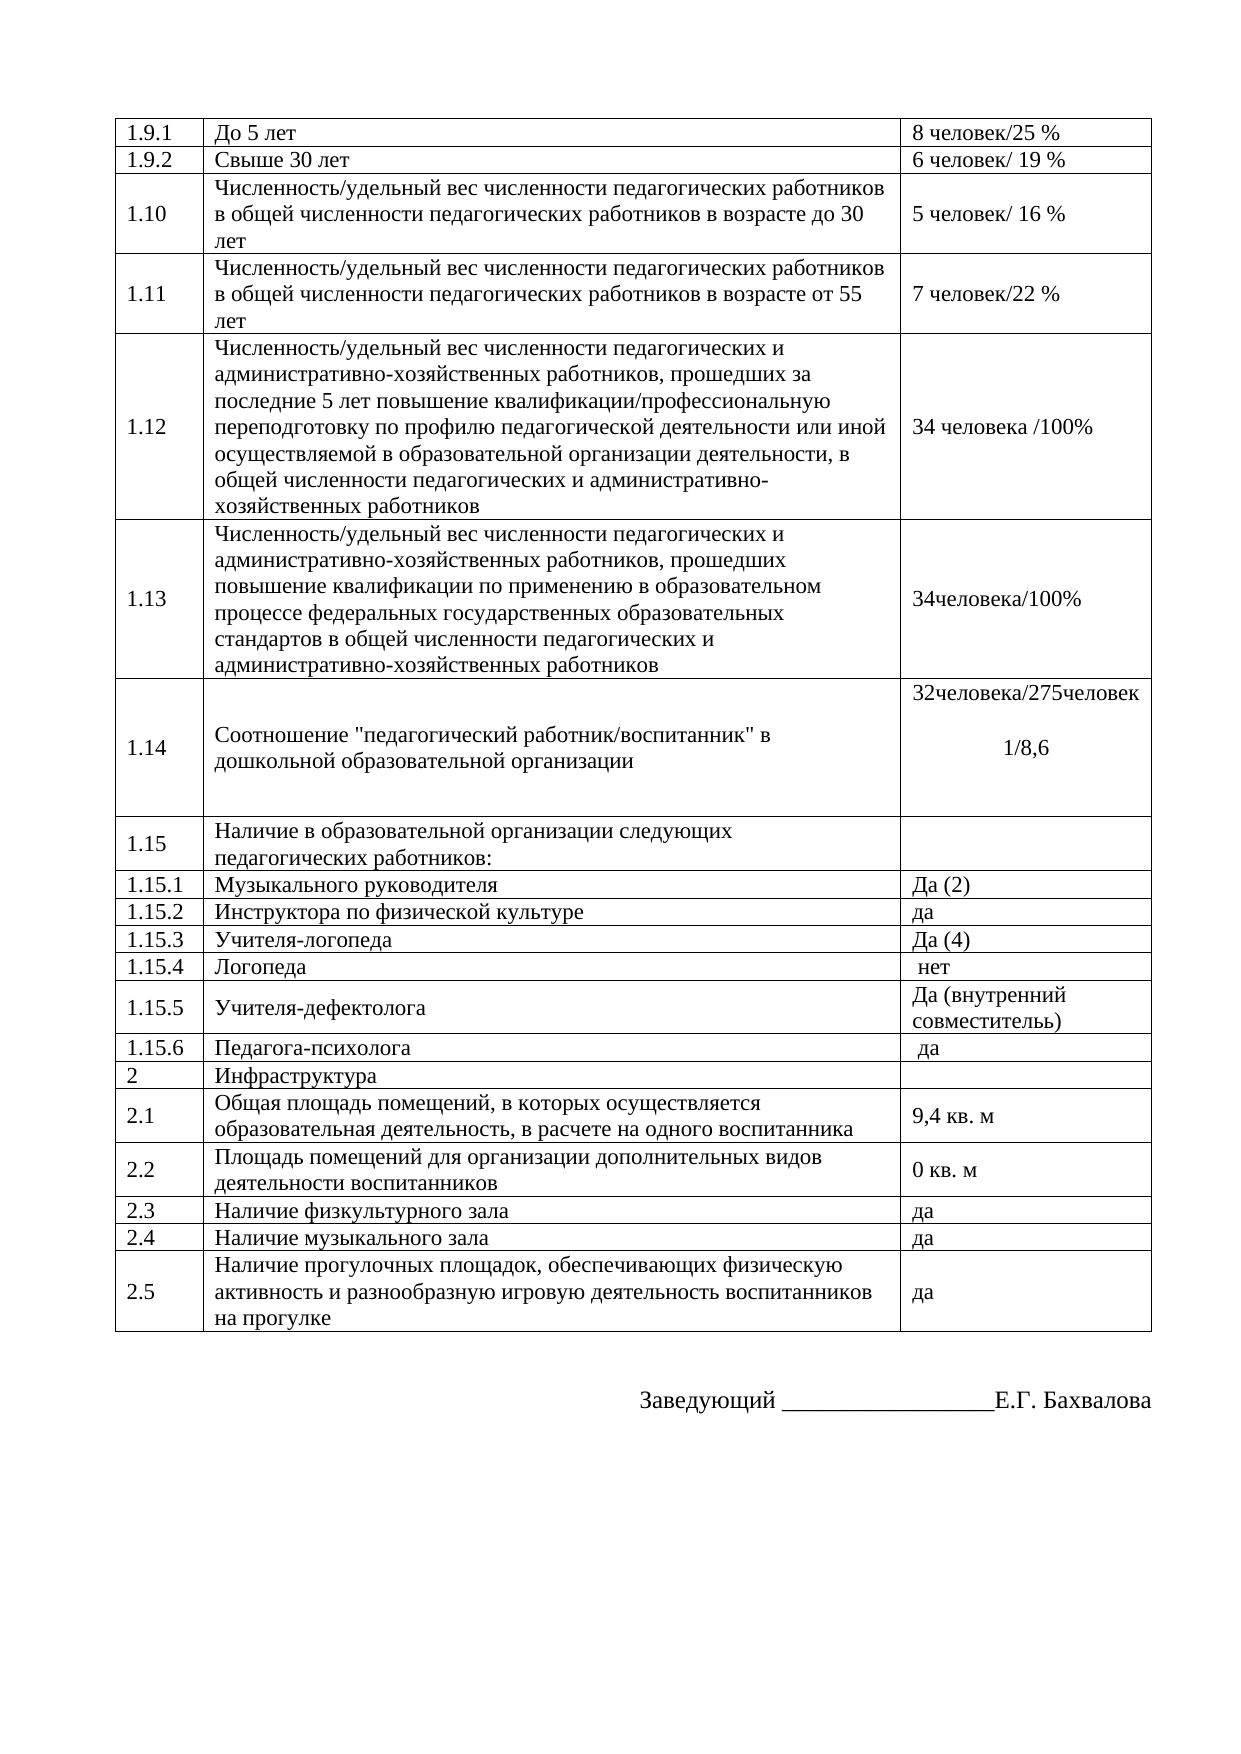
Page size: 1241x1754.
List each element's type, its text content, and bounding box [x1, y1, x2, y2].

table_cell Учителя-дефектолога [204, 981, 900, 1033]
table_cell 1.15 [116, 817, 203, 870]
table_cell 1.15.1 [116, 871, 203, 897]
table_cell да [901, 1034, 1151, 1061]
table_cell Наличие прогулочных площадок, обеспечивающих физическую активность и разнообразную игровую деятельность воспитанников на прогулке [204, 1251, 900, 1331]
table_cell Инфраструктура [204, 1062, 900, 1088]
table_cell 2.4 [116, 1224, 203, 1250]
table_cell 1.12 [116, 334, 203, 519]
table_cell Общая площадь помещений, в которых осуществляется образовательная деятельность, в расчете на одного воспитанника [204, 1089, 900, 1142]
table_cell Площадь помещений для организации дополнительных видов деятельности воспитанников [204, 1143, 900, 1196]
table_cell 32человека/275человек 1/8,6 [901, 679, 1151, 816]
table_cell 0 кв. м [901, 1143, 1151, 1196]
table_cell Свыше 30 лет [204, 147, 900, 173]
text Заведующий _________________Е.Г. Бахвалова [177, 1385, 1152, 1414]
table_cell да [901, 1251, 1151, 1331]
table_cell Численность/удельный вес численности педагогических и административно-хозяйственных работников, прошедших за последние 5 лет повышение квалификации/профессиональную переподготовку по профилю педагогической деятельности или иной осуществляемой в образовательной организации деятельности, в общей численности педагогических и административно-хозяйственных работников [204, 334, 900, 519]
table_cell 1.11 [116, 254, 203, 333]
table_cell 6 человек/ 19 % [901, 147, 1151, 173]
table_cell 2.1 [116, 1089, 203, 1142]
table_cell Наличие физкультурного зала [204, 1197, 900, 1223]
table_cell 34человека/100% [901, 520, 1151, 678]
table_cell Численность/удельный вес численности педагогических работников в общей численности педагогических работников в возрасте до 30 лет [204, 174, 900, 253]
table_cell 1.15.5 [116, 981, 203, 1033]
table_cell Наличие в образовательной организации следующих педагогических работников: [204, 817, 900, 870]
table_cell Численность/удельный вес численности педагогических и административно-хозяйственных работников, прошедших повышение квалификации по применению в образовательном процессе федеральных государственных образовательных стандартов в общей численности педагогических и административно-хозяйственных работников [204, 520, 900, 678]
table_cell нет [901, 953, 1151, 979]
table_cell 2.3 [116, 1197, 203, 1223]
table_cell 5 человек/ 16 % [901, 174, 1151, 253]
table_cell Соотношение "педагогический работник/воспитанник" в дошкольной образовательной организации [204, 679, 900, 816]
table_cell 1.15.2 [116, 899, 203, 925]
table_cell 1.9.1 [116, 119, 203, 146]
table_cell 1.9.2 [116, 147, 203, 173]
table_cell Учителя-логопеда [204, 926, 900, 952]
table_cell да [901, 1224, 1151, 1250]
table_cell До 5 лет [204, 119, 900, 146]
table_cell 1.15.6 [116, 1034, 203, 1061]
table_cell 7 человек/22 % [901, 254, 1151, 333]
table_cell 8 человек/25 % [901, 119, 1151, 146]
table_cell Да (2) [901, 871, 1151, 897]
table_cell 2.5 [116, 1251, 203, 1331]
table_cell Да (4) [901, 926, 1151, 952]
table_cell 1.13 [116, 520, 203, 678]
table_cell Логопеда [204, 953, 900, 979]
table_cell Музыкального руководителя [204, 871, 900, 897]
table_cell 1.15.4 [116, 953, 203, 979]
table_cell Да (внутренний совместительь) [901, 981, 1151, 1033]
table_cell 34 человека /100% [901, 334, 1151, 519]
table_cell да [901, 899, 1151, 925]
table_cell 1.14 [116, 679, 203, 816]
table_cell Инструктора по физической культуре [204, 899, 900, 925]
table_cell Численность/удельный вес численности педагогических работников в общей численности педагогических работников в возрасте от 55 лет [204, 254, 900, 333]
table_cell Наличие музыкального зала [204, 1224, 900, 1250]
table_cell Педагога-психолога [204, 1034, 900, 1061]
table_cell 9,4 кв. м [901, 1089, 1151, 1142]
table_cell 1.15.3 [116, 926, 203, 952]
table_cell 2 [116, 1062, 203, 1088]
table_cell 1.10 [116, 174, 203, 253]
table_cell да [901, 1197, 1151, 1223]
table_cell [901, 817, 1151, 870]
table_cell 2.2 [116, 1143, 203, 1196]
table_cell [901, 1062, 1151, 1088]
